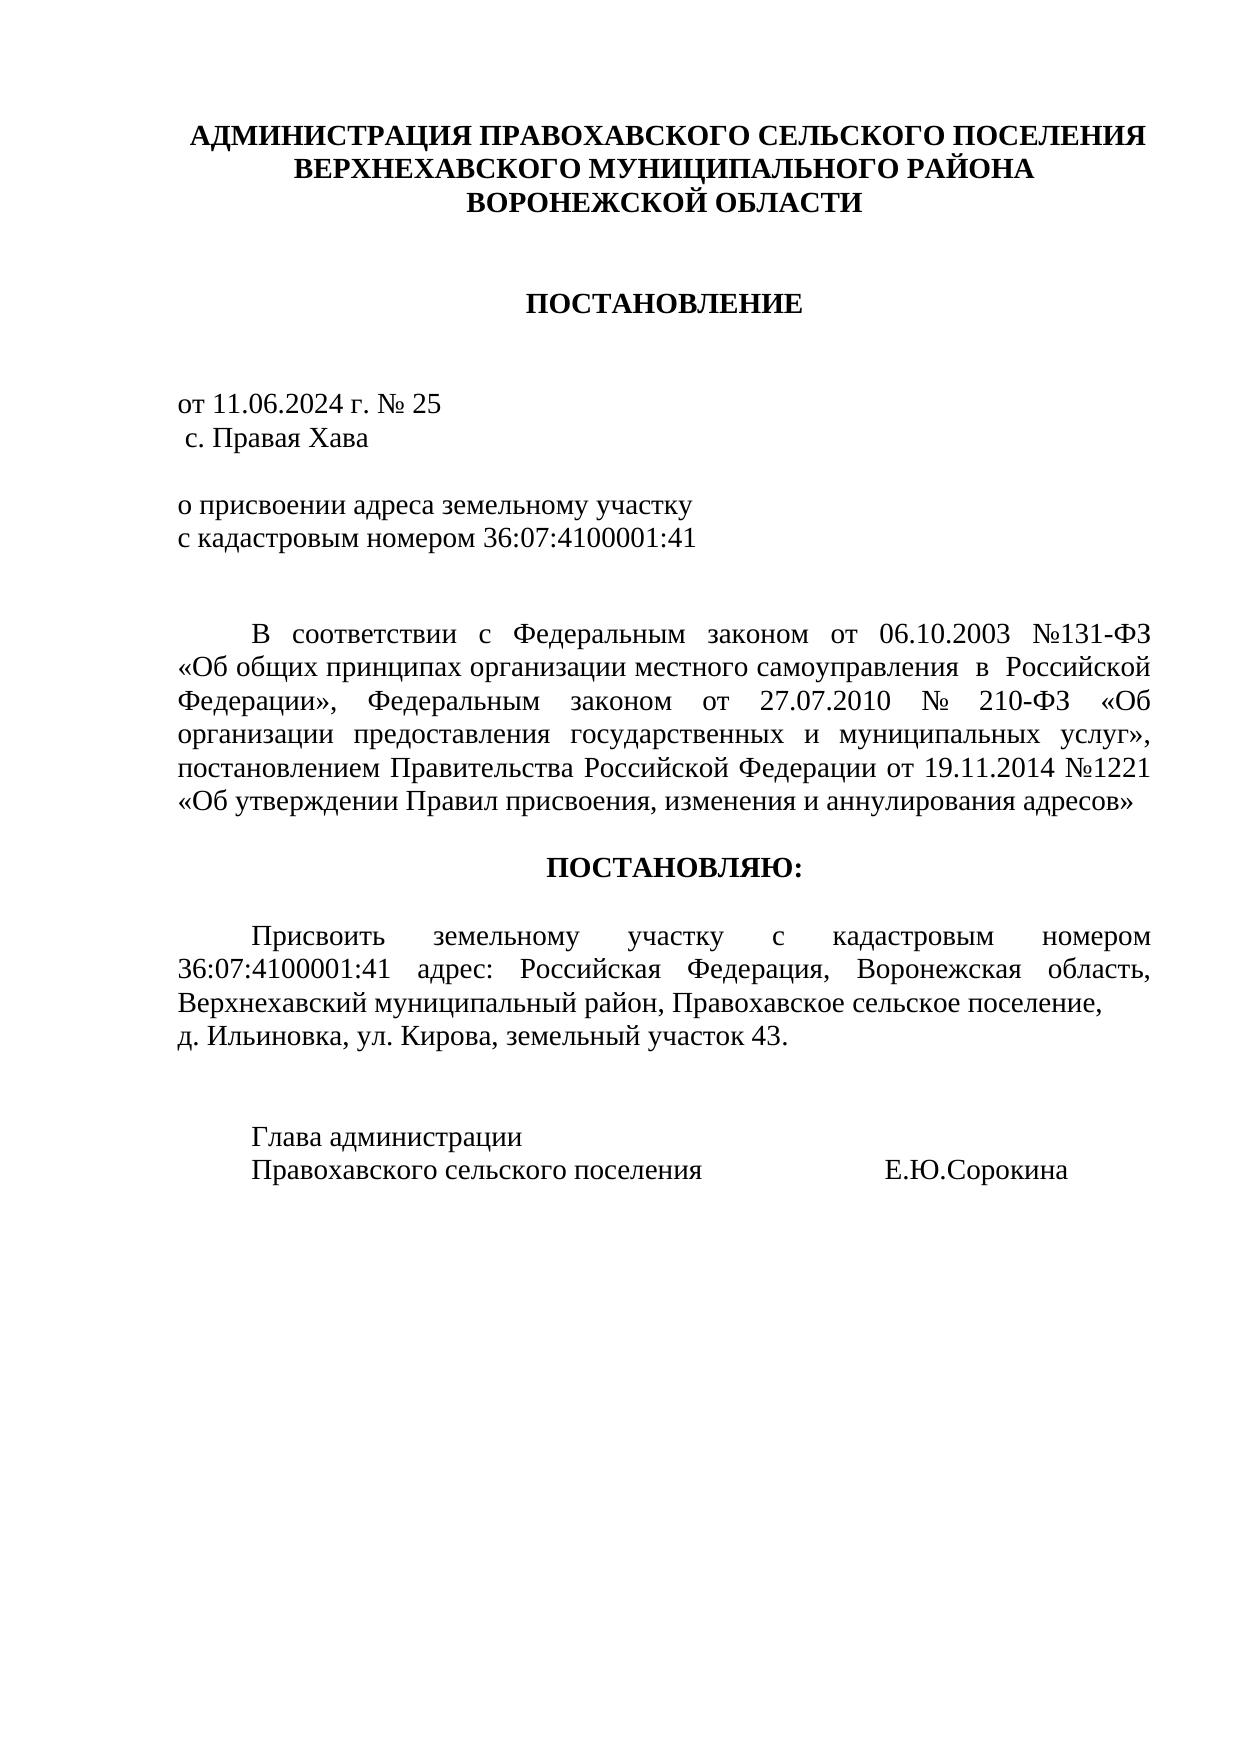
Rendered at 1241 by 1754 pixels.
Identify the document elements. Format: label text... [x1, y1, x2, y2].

text ПОСТАНОВЛЕНИЕ [177, 286, 1152, 319]
text с кадастровым номером 36:07:4100001:41 [177, 521, 1152, 554]
text с. Правая Хава [177, 420, 1152, 453]
text ВЕРХНЕХАВСКОГО МУНИЦИПАЛЬНОГО РАЙОНА [177, 152, 1152, 185]
text В соответствии с Федеральным законом от 06.10.2003 №131-ФЗ «Об общих принципах организации местного самоуправления в Российской Федерации», Федеральным законом от 27.07.2010 № 210-ФЗ «Об организации предоставления государственных и муниципальных услуг», постановлением Правительства Российской Федерации от 19.11.2014 №1221 «Об утверждении Правил присвоения, изменения и аннулирования адресов» [177, 616, 1152, 817]
text о присвоении адреса земельному участку [177, 487, 1152, 521]
text Присвоить земельному участку с кадастровым номером 36:07:4100001:41 адрес: Российская Федерация, Воронежская область, Верхнехавский муниципальный район, Правохавское сельское поселение, [177, 918, 1152, 1018]
text ПОСТАНОВЛЯЮ: [472, 851, 1152, 884]
text АДМИНИСТРАЦИЯ ПРАВОХАВСКОГО СЕЛЬСКОГО ПОСЕЛЕНИЯ [177, 118, 1152, 152]
text д. Ильиновка, ул. Кирова, земельный участок 43. [177, 1018, 1152, 1052]
text от 11.06.2024 г. № 25 [177, 386, 1152, 420]
text Глава администрации Правохавского сельского поселения Е.Ю.Сорокина [251, 1119, 1152, 1186]
text ВОРОНЕЖСКОЙ ОБЛАСТИ [177, 185, 1152, 219]
